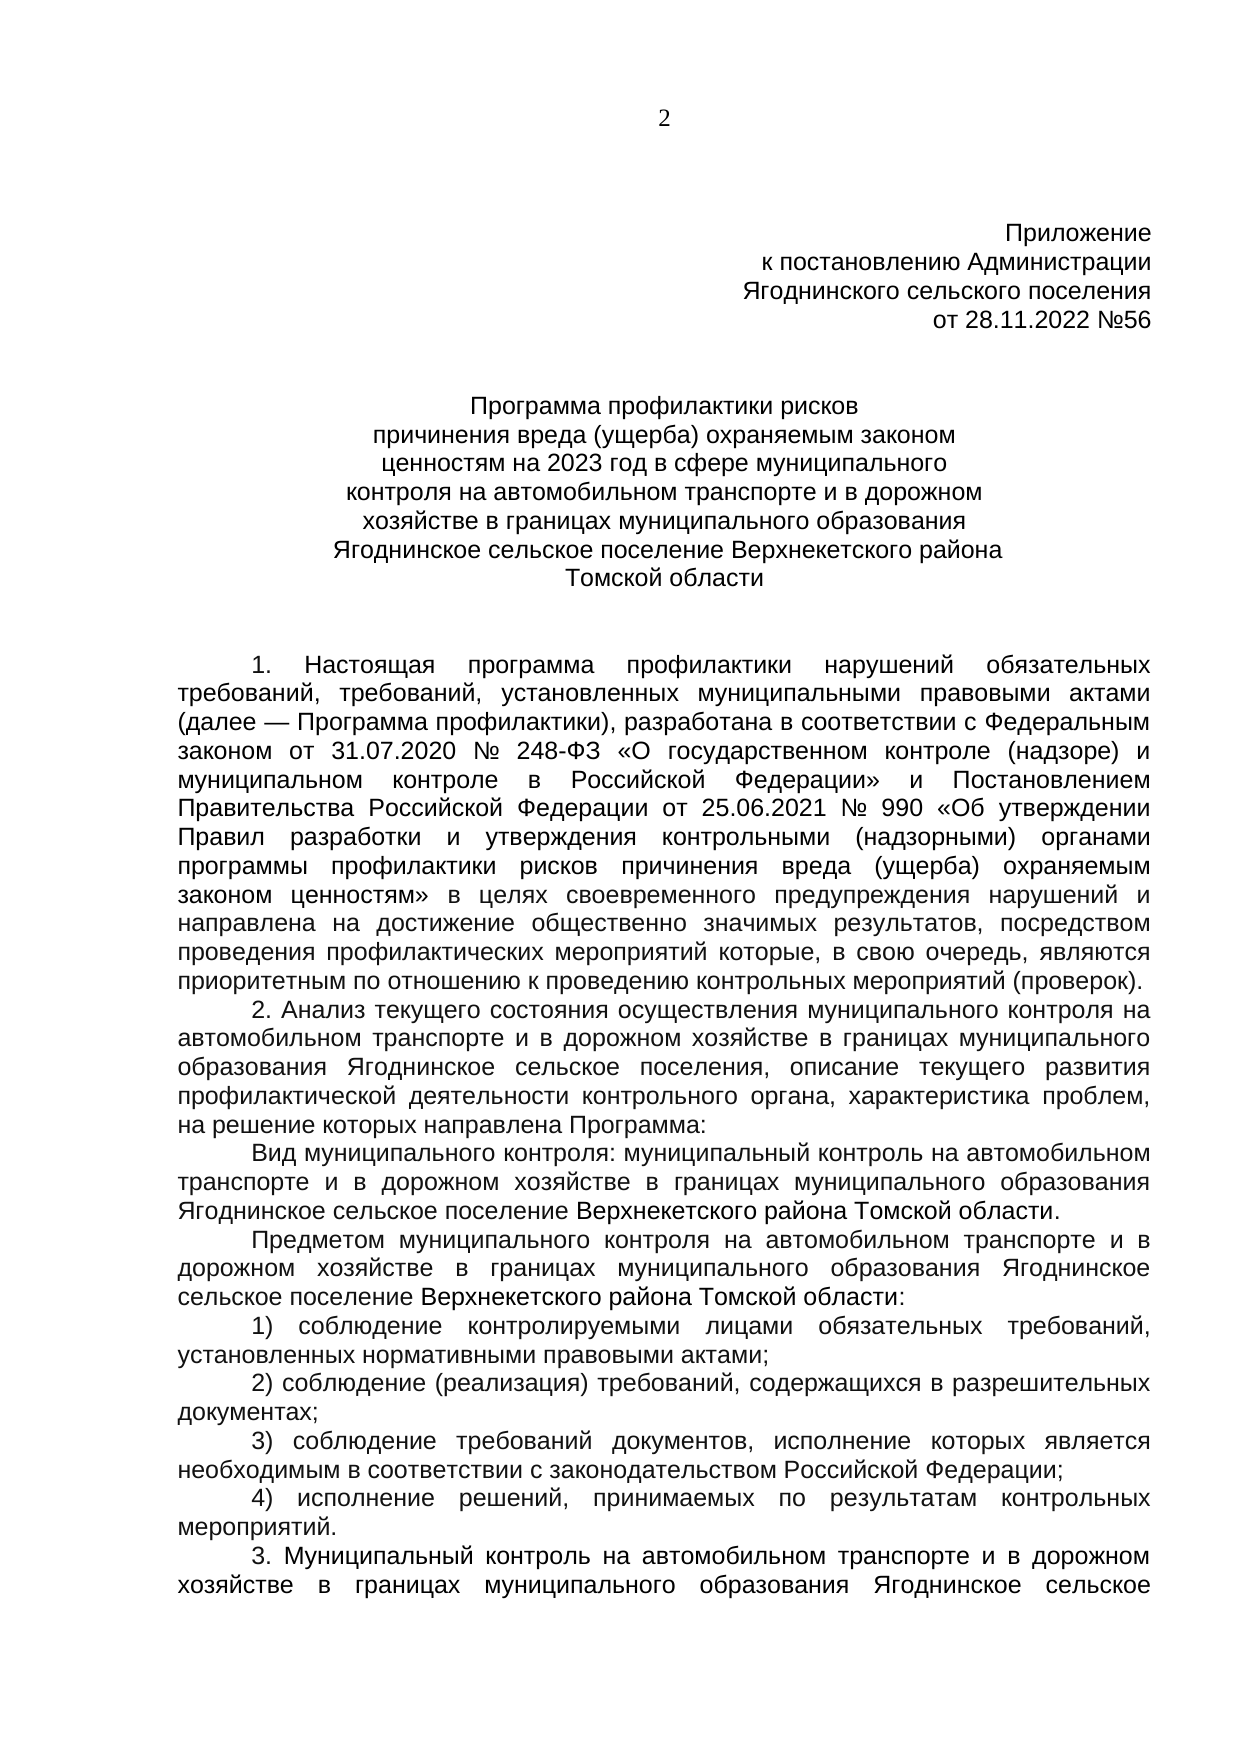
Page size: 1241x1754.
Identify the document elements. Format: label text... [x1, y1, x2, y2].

text контроля на автомобильном транспорте и в дорожном [177, 477, 1152, 506]
text Томской области [177, 563, 1152, 592]
text 1. Настоящая программа профилактики нарушений обязательных требований, требований, установленных муниципальными правовыми актами (далее — Программа профилактики), разработана в соответствии с Федеральным законом от 31.07.2020 № 248-ФЗ «О государственном контроле (надзоре) и муниципальном контроле в Российской Федерации» и Постановлением Правительства Российской Федерации от 25.06.2021 № 990 «Об утверждении Правил разработки и утверждения контрольными (надзорными) органами программы профилактики рисков причинения вреда (ущерба) охраняемым законом ценностям» в целях своевременного предупреждения нарушений и направлена на достижение общественно значимых результатов, посредством проведения профилактических мероприятий которые, в свою очередь, являются приоритетным по отношению к проведению контрольных мероприятий (проверок). [177, 649, 1152, 994]
text 1) соблюдение контролируемыми лицами обязательных требований, установленных нормативными правовыми актами; [177, 1311, 1152, 1368]
text причинения вреда (ущерба) охраняемым законом [177, 419, 1152, 448]
text 2. Анализ текущего состояния осуществления муниципального контроля на автомобильном транспорте и в дорожном хозяйстве в границах муниципального образования Ягоднинское сельское поселения, описание текущего развития профилактической деятельности контрольного органа, характеристика проблем, на решение которых направлена Программа: [177, 994, 1152, 1138]
text ценностям на 2023 год в сфере муниципального [177, 448, 1152, 477]
text 4) исполнение решений, принимаемых по результатам контрольных мероприятий. [177, 1483, 1152, 1541]
text Вид муниципального контроля: муниципальный контроль на автомобильном транспорте и в дорожном хозяйстве в границах муниципального образования Ягоднинское сельское поселение Верхнекетского района Томской области. [177, 1138, 1152, 1224]
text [177, 1541, 1152, 1598]
text хозяйстве в границах муниципального образования [177, 506, 1152, 534]
text Программа профилактики рисков [177, 391, 1152, 419]
text от 28.11.2022 №56 [177, 304, 1152, 333]
text Приложение [177, 218, 1152, 247]
text к постановлению Администрации [177, 247, 1152, 276]
text 3) соблюдение требований документов, исполнение которых является необходимым в соответствии с законодательством Российской Федерации; [177, 1426, 1152, 1483]
text Ягоднинское сельское поселение Верхнекетского района [177, 534, 1152, 563]
text Ягоднинского сельского поселения [177, 276, 1152, 304]
text Предметом муниципального контроля на автомобильном транспорте и в дорожном хозяйстве в границах муниципального образования Ягоднинское сельское поселение Верхнекетского района Томской области: [177, 1224, 1152, 1311]
text 2) соблюдение (реализация) требований, содержащихся в разрешительных документах; [177, 1368, 1152, 1426]
